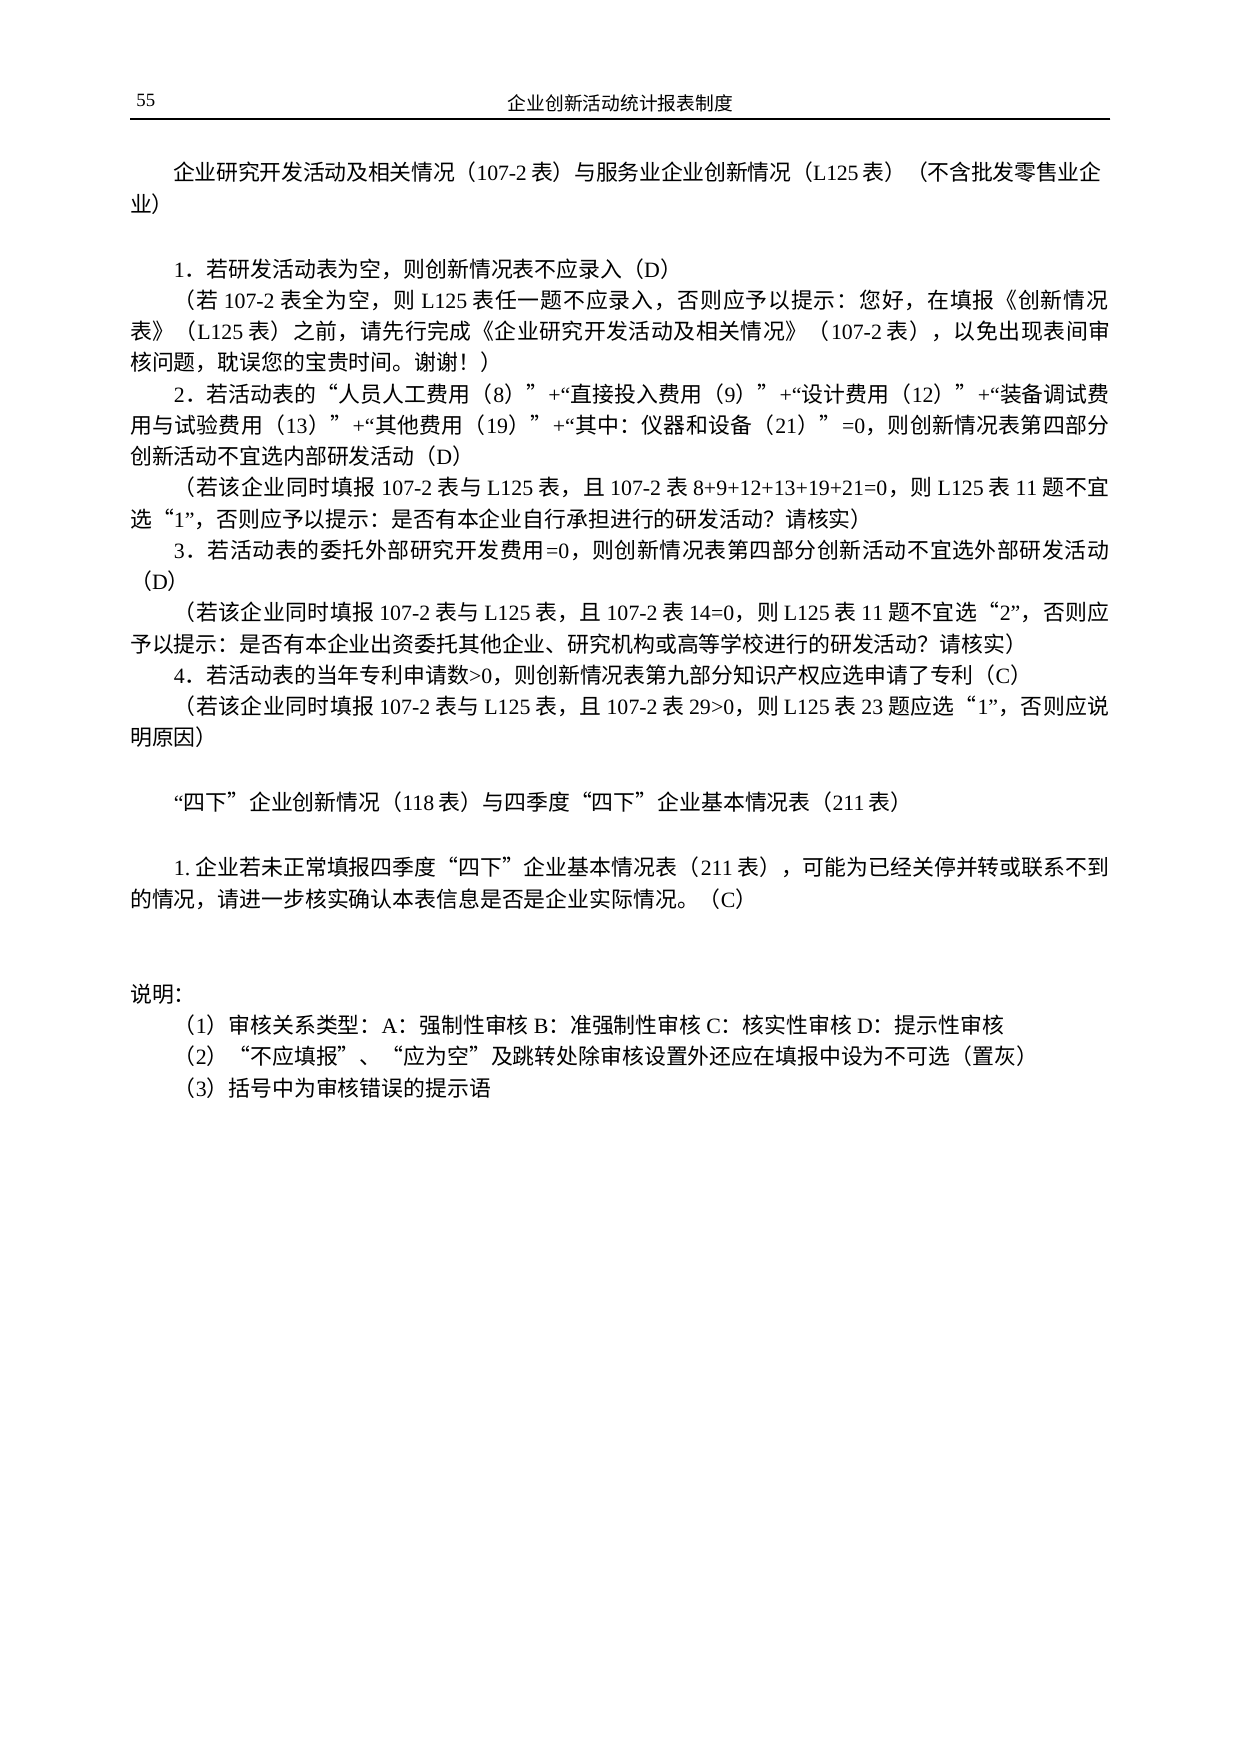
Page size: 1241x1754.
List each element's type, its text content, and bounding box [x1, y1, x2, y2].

text （若该企业同时填报107-2表与L125表，且107-2表14=0，则L125表11题不宜选“2”，否则应予以提示：是否有本企业出资委托其他企业、研究机构或高等学校进行的研发活动？请核实） [130, 596, 1110, 658]
text 1. 企业若未正常填报四季度“四下”企业基本情况表（211表），可能为已经关停并转或联系不到的情况，请进一步核实确认本表信息是否是企业实际情况。（C） [130, 849, 1110, 914]
text （3）括号中为审核错误的提示语 [130, 1071, 1110, 1103]
text （2）“不应填报”、“应为空”及跳转处除审核设置外还应在填报中设为不可选（置灰） [130, 1039, 1110, 1071]
text “四下”企业创新情况（118表）与四季度“四下”企业基本情况表（211表） [130, 784, 1110, 817]
text 企业研究开发活动及相关情况（107-2表）与服务业企业创新情况（L125表）（不含批发零售业企业） [130, 154, 1110, 219]
text 1．若研发活动表为空，则创新情况表不应录入（D） [130, 252, 1110, 283]
text 说明： [130, 977, 1110, 1008]
text （若该企业同时填报107-2表与L125表，且107-2表8+9+12+13+19+21=0，则L125表11题不宜选“1”，否则应予以提示：是否有本企业自行承担进行的研发活动？请核实） [130, 471, 1110, 533]
text 2．若活动表的“人员人工费用（8）”+“直接投入费用（9）”+“设计费用（12）”+“装备调试费用与试验费用（13）”+“其他费用（19）”+“其中：仪器和设备（21）”=0，则创新情况表第四部分创新活动不宜选内部研发活动（D） [130, 377, 1110, 471]
text （若107-2表全为空，则L125表任一题不应录入，否则应予以提示：您好，在填报《创新情况表》（L125表）之前，请先行完成《企业研究开发活动及相关情况》（107-2表），以免出现表间审核问题，耽误您的宝贵时间。谢谢！） [130, 283, 1110, 377]
text 3．若活动表的委托外部研究开发费用=0，则创新情况表第四部分创新活动不宜选外部研发活动（D） [130, 533, 1110, 596]
text （若该企业同时填报107-2表与L125表，且107-2表29>0，则L125表23题应选“1”，否则应说明原因） [130, 689, 1110, 752]
text 4．若活动表的当年专利申请数>0，则创新情况表第九部分知识产权应选申请了专利（C） [130, 658, 1110, 689]
text （1）审核关系类型：A：强制性审核 B：准强制性审核 C：核实性审核 D：提示性审核 [130, 1008, 1110, 1039]
